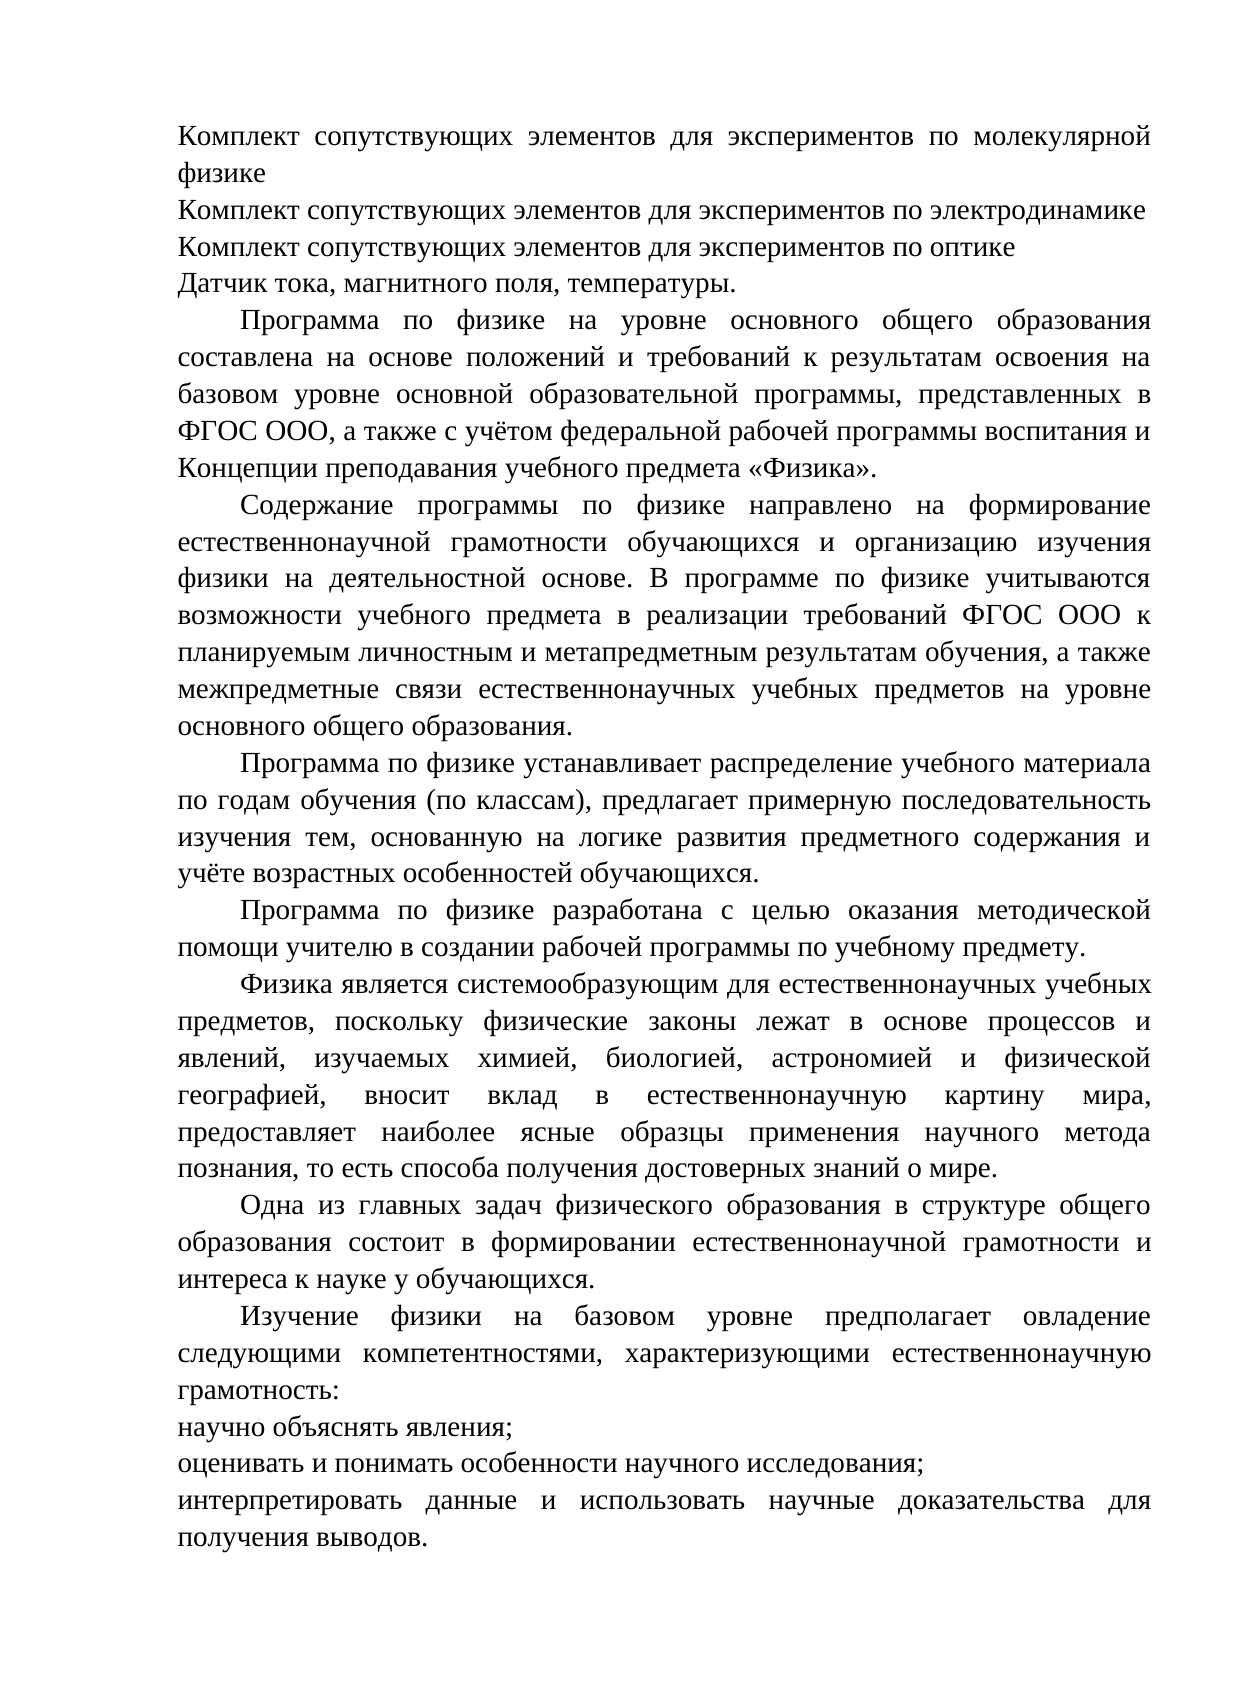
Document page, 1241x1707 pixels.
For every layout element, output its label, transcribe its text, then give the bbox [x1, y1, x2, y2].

text Датчик тока, магнитного поля, температуры. [177, 266, 1152, 299]
text Программа по физике на уровне основного общего образования составлена на основе положений и требований к результатам освоения на базовом уровне основной образовательной программы, представленных в ФГОС ООО, а также с учётом федеральной рабочей программы воспитания и Концепции преподавания учебного предмета «Физика». [177, 302, 1152, 483]
text Одна из главных задач физического образования в структуре общего образования состоит в формировании естественно­научной грамотности и интереса к науке у обучающихся. [177, 1187, 1152, 1295]
text Изучение физики на базовом уровне предполагает овладение следующими компетентностями, характеризующими естественно­научную грамотность: [177, 1298, 1152, 1405]
text Программа по физике устанавливает распределение учебного материала по годам обучения (по классам), предлагает примерную последовательность изучения тем, основанную на логике развития предметного содержания и учёте возрастных особенностей обучающихся. [177, 745, 1152, 889]
text Физика является системообразующим для естественно­научных учебных предметов, поскольку физические законы лежат в основе процессов и явлений, изучаемых химией, биологией, астрономией и физической географией, вносит вклад в естественно­научную картину мира, предоставляет наиболее ясные образцы применения научного метода познания, то есть способа получения достоверных знаний о мире. [177, 966, 1152, 1184]
text Содержание программы по физике направлено на формирование естественно­научной грамотности обучающихся и организацию изучения физики на деятельностной основе. В программе по физике учитываются возможности учебного предмета в реализации требований ФГОС ООО к планируемым личностным и метапредметным результатам обучения, а также межпредметные связи естественно­научных учебных предметов на уровне основного общего образования. [177, 487, 1152, 742]
text интерпретировать данные и использовать научные доказательства для получения выводов. [177, 1482, 1152, 1553]
text Комплект сопутствующих элементов для экспериментов по электродинамике [177, 192, 1152, 225]
text Комплект сопутствующих элементов для экспериментов по оптике [177, 229, 1152, 262]
text Программа по физике разработана с целью оказания методической помощи учителю в создании рабочей программы по учебному предмету. [177, 892, 1152, 963]
text оценивать и понимать особенности научного исследования; [177, 1446, 1152, 1479]
text научно объяснять явления; [177, 1409, 1152, 1442]
text Комплект сопутствующих элементов для экспериментов по молекулярной физике [177, 118, 1152, 188]
